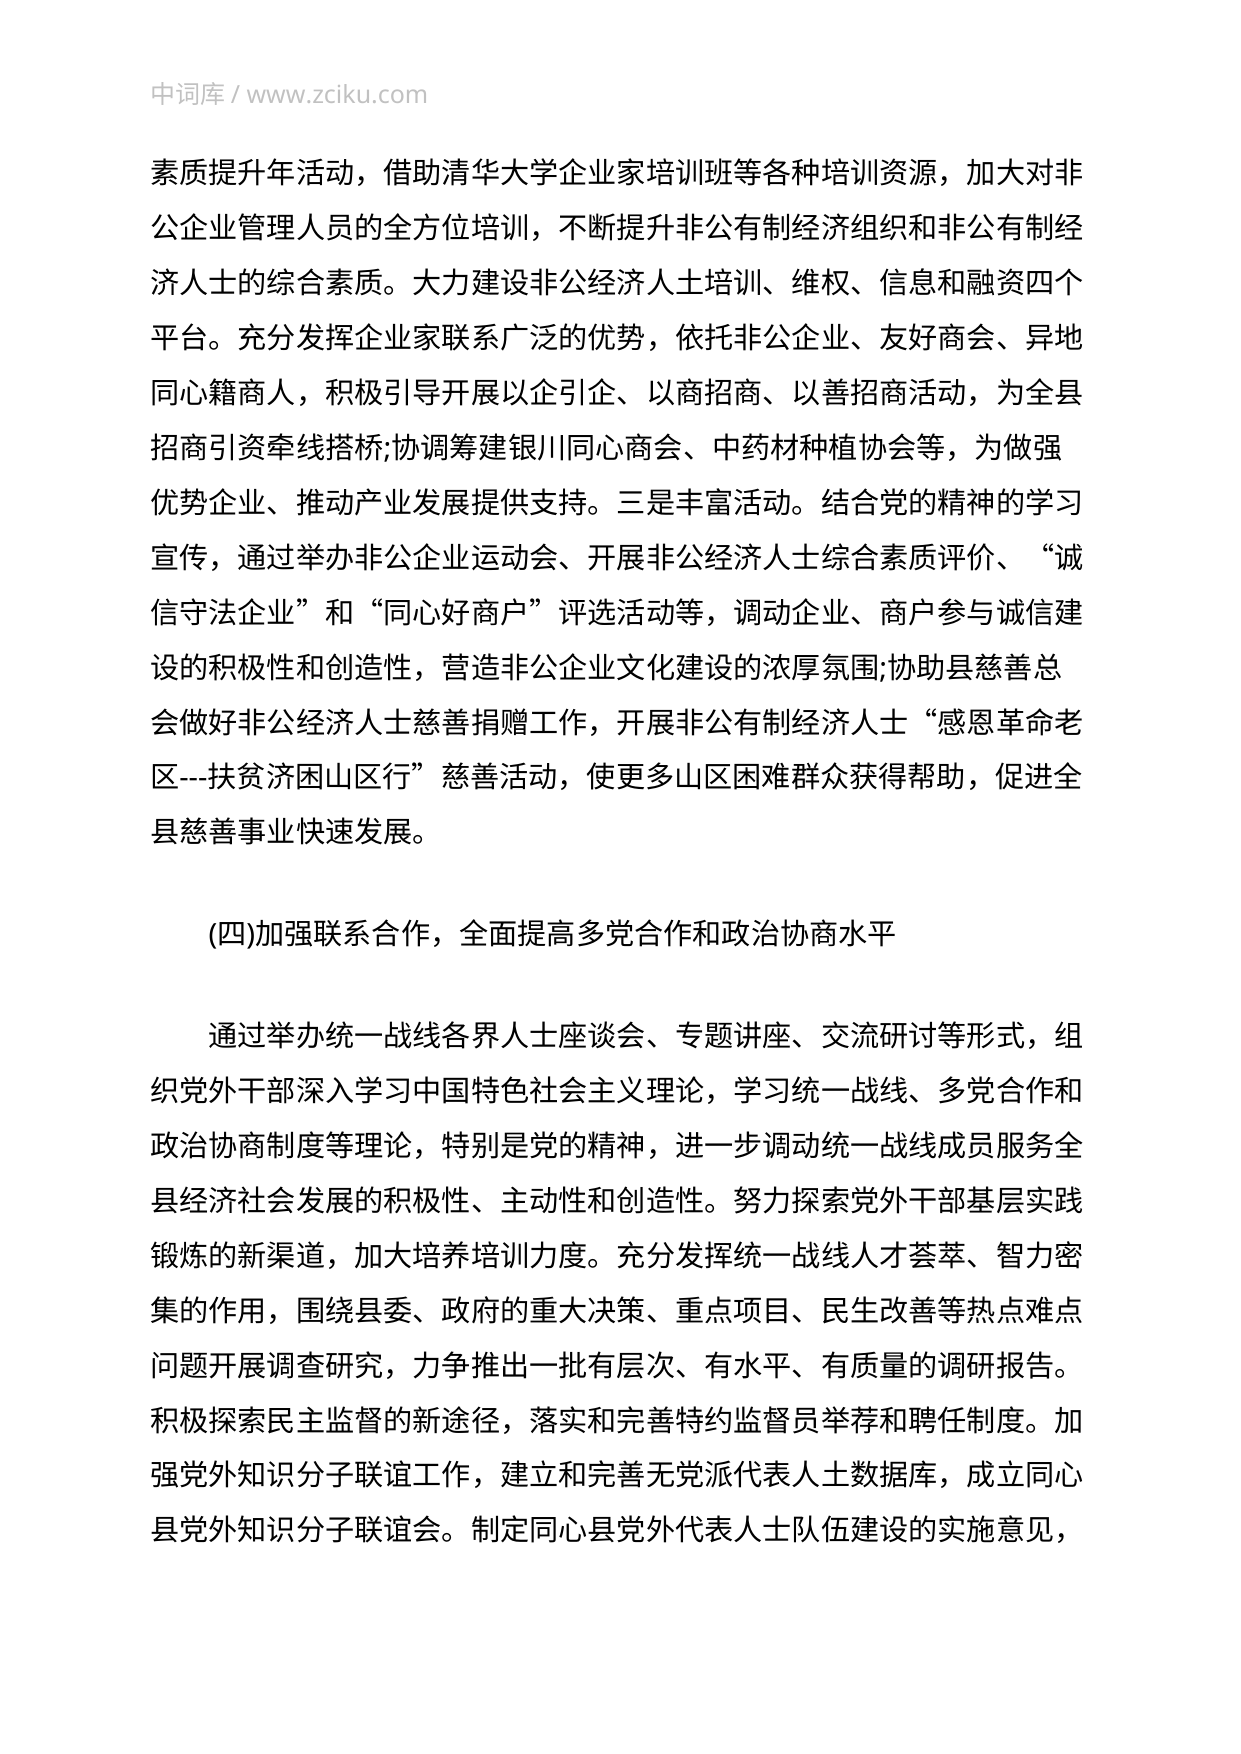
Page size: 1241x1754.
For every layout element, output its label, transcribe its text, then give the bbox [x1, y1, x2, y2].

text (四)加强联系合作，全面提高多党合作和政治协商水平 [150, 911, 1090, 953]
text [150, 1013, 1090, 1549]
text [150, 150, 1090, 851]
